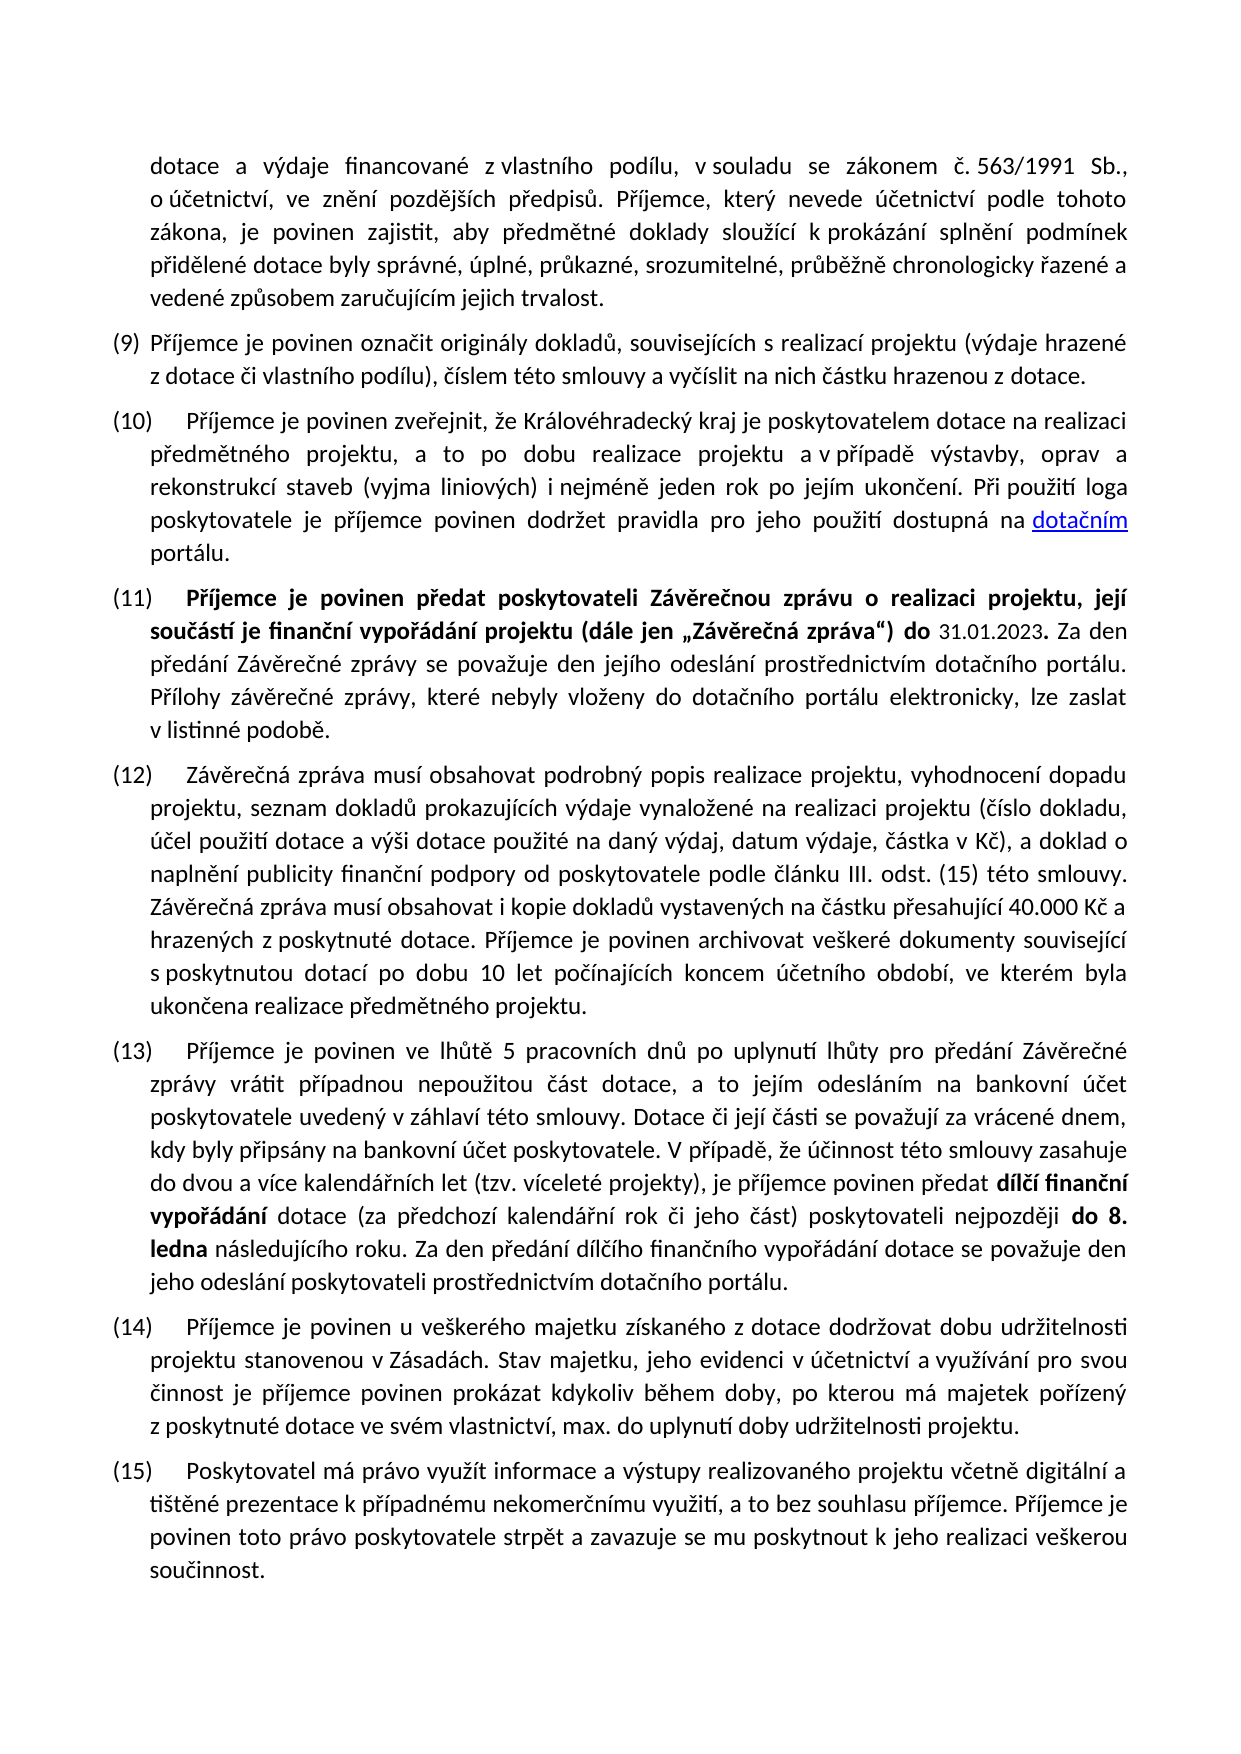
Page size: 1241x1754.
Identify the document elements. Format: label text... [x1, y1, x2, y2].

list Poskytovatel má právo využít informace a výstupy realizovaného projektu včetně digitální a tištěné prezentace k případnému nekomerčnímu využití, a to bez souhlasu příjemce. Příjemce je povinen toto právo poskytovatele strpět a zavazuje se mu poskytnout k jeho realizaci veškerou součinnost. [112, 1455, 1128, 1585]
list Závěrečná zpráva musí obsahovat podrobný popis realizace projektu, vyhodnocení dopadu projektu, seznam dokladů prokazujících výdaje vynaložené na realizaci projektu (číslo dokladu, účel použití dotace a výši dotace použité na daný výdaj, datum výdaje, částka v Kč), a doklad o naplnění publicity finanční podpory od poskytovatele podle článku III. odst. (15) této smlouvy. Závěrečná zpráva musí obsahovat i kopie dokladů vystavených na částku přesahující 40.000 Kč a hrazených z poskytnuté dotace. Příjemce je povinen archivovat veškeré dokumenty související s poskytnutou dotací po dobu 10 let počínajících koncem účetního období, ve kterém byla ukončena realizace předmětného projektu. [112, 759, 1128, 1021]
list Příjemce je povinen zveřejnit, že Královéhradecký kraj je poskytovatelem dotace na realizaci předmětného projektu, a to po dobu realizace projektu a v případě výstavby, oprav a rekonstrukcí staveb (vyjma liniových) i nejméně jeden rok po jejím ukončení. Při použití loga poskytovatele je příjemce povinen dodržet pravidla pro jeho použití dostupná na dotačním portálu. [112, 405, 1128, 568]
list Příjemce je povinen označit originály dokladů, souvisejících s realizací projektu (výdaje hrazené z dotace či vlastního podílu), číslem této smlouvy a vyčíslit na nich částku hrazenou z dotace. [112, 327, 1128, 391]
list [112, 150, 1128, 312]
list Příjemce je povinen ve lhůtě 5 pracovních dnů po uplynutí lhůty pro předání Závěrečné zprávy vrátit případnou nepoužitou část dotace, a to jejím odesláním na bankovní účet poskytovatele uvedený v záhlaví této smlouvy. Dotace či její části se považují za vrácené dnem, kdy byly připsány na bankovní účet poskytovatele. V případě, že účinnost této smlouvy zasahuje do dvou a více kalendářních let (tzv. víceleté projekty), je příjemce povinen předat dílčí finanční vypořádání dotace (za předchozí kalendářní rok či jeho část) poskytovateli nejpozději do 8. ledna následujícího roku. Za den předání dílčího finančního vypořádání dotace se považuje den jeho odeslání poskytovateli prostřednictvím dotačního portálu. [112, 1035, 1128, 1296]
list Příjemce je povinen předat poskytovateli Závěrečnou zprávu o realizaci projektu, její součástí je finanční vypořádání projektu (dále jen „Závěrečná zpráva“) do 31.01.2023. Za den předání Závěrečné zprávy se považuje den jejího odeslání prostřednictvím dotačního portálu. Přílohy závěrečné zprávy, které nebyly vloženy do dotačního portálu elektronicky, lze zaslat v listinné podobě. [112, 582, 1128, 745]
list Příjemce je povinen u veškerého majetku získaného z dotace dodržovat dobu udržitelnosti projektu stanovenou v Zásadách. Stav majetku, jeho evidenci v účetnictví a využívání pro svou činnost je příjemce povinen prokázat kdykoliv během doby, po kterou má majetek pořízený z poskytnuté dotace ve svém vlastnictví, max. do uplynutí doby udržitelnosti projektu. [112, 1311, 1128, 1441]
